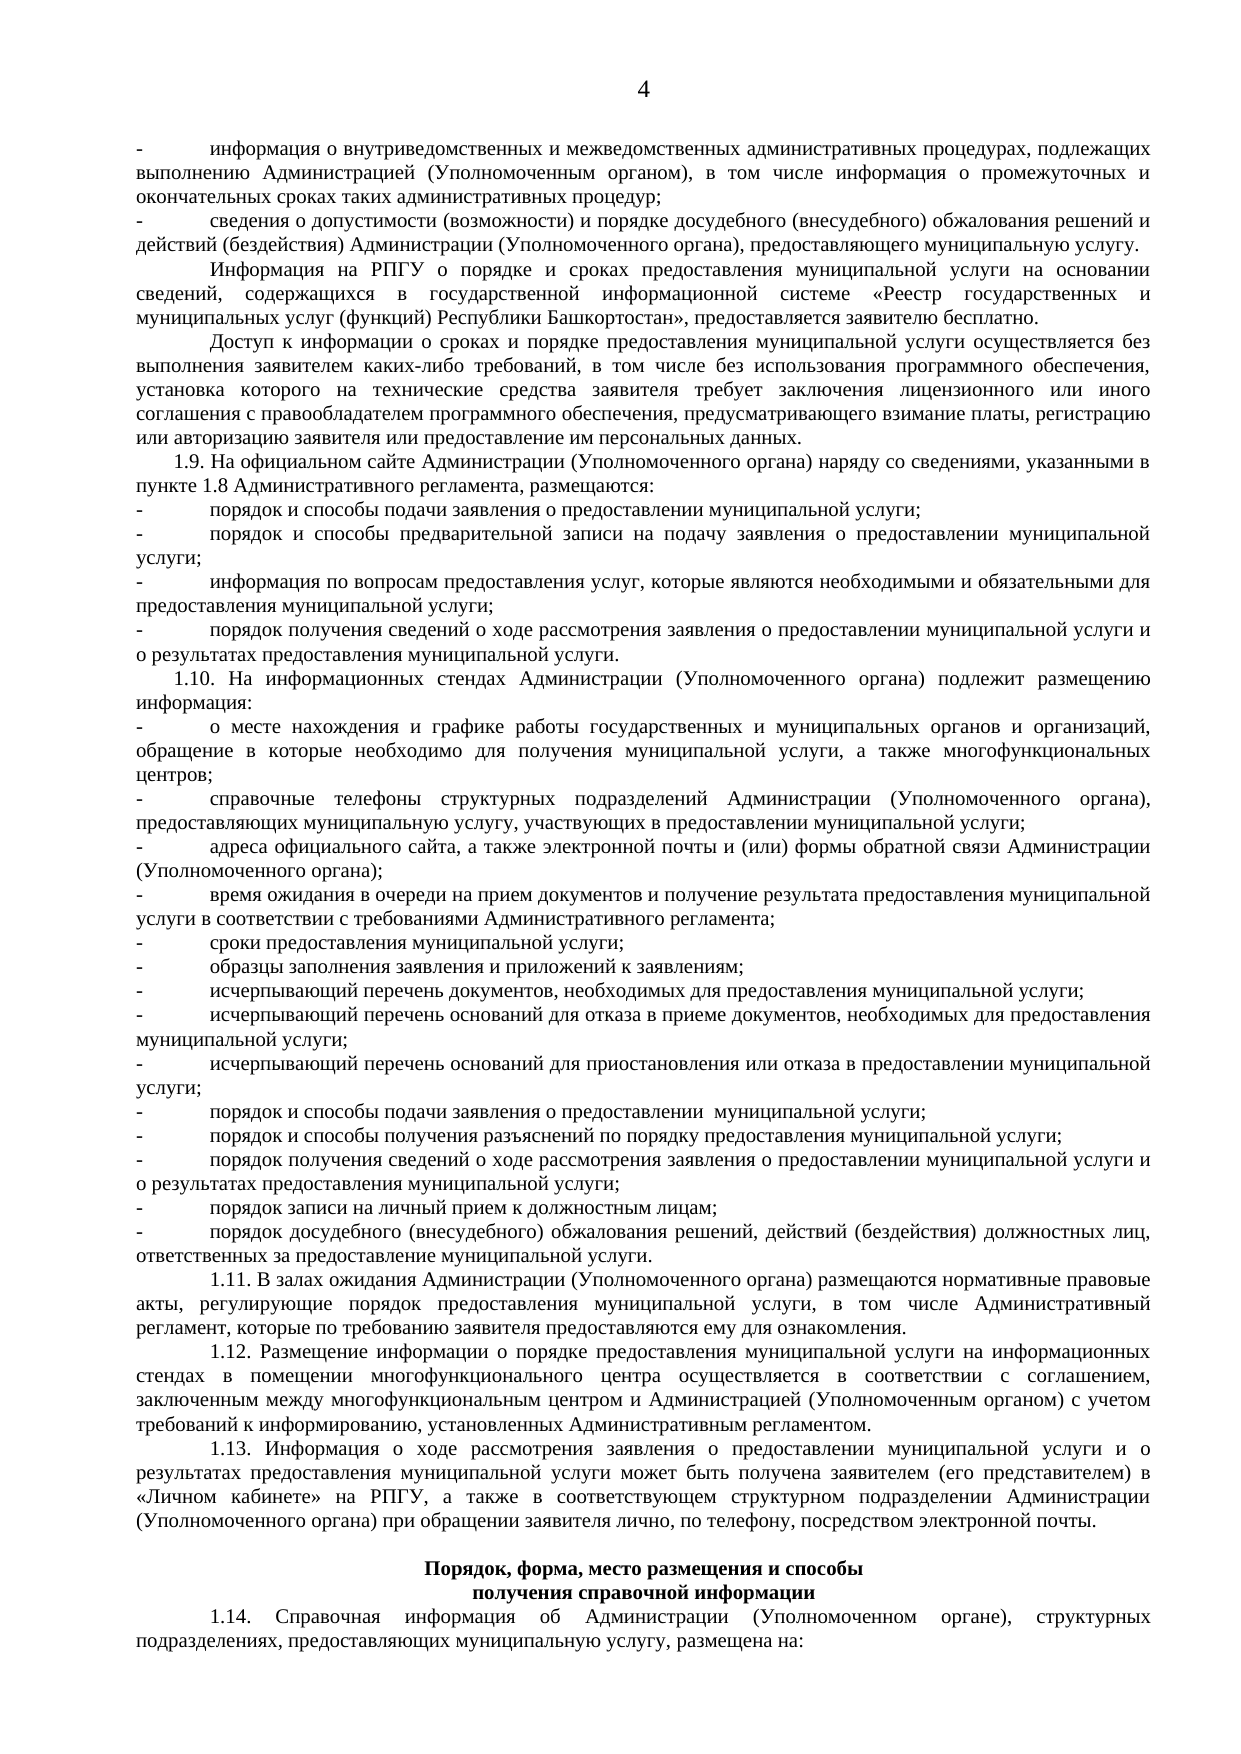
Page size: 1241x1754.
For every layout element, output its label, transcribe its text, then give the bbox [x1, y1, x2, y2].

text - порядок и способы получения разъяснений по порядку предоставления муниципальной услуги; [136, 1123, 1152, 1147]
text Информация на РПГУ о порядке и сроках предоставления муниципальной услуги на основании сведений, содержащихся в государственной информационной системе «Реестр государственных и муниципальных услуг (функций) Республики Башкортостан», предоставляется заявителю бесплатно. [136, 256, 1152, 329]
text 1.13. Информация о ходе рассмотрения заявления о предоставлении муниципальной услуги и о результатах предоставления муниципальной услуги может быть получена заявителем (его представителем) в «Личном кабинете» на РПГУ, а также в соответствующем структурном подразделении Администрации (Уполномоченного органа) при обращении заявителя лично, по телефону, посредством электронной почты. [136, 1436, 1152, 1532]
text 1.12. Размещение информации о порядке предоставления муниципальной услуги на информационных стендах в помещении многофункционального центра осуществляется в соответствии с соглашением, заключенным между многофункциональным центром и Администрацией (Уполномоченным органом) с учетом требований к информированию, установленных Административным регламентом. [136, 1339, 1152, 1436]
text 1.14. Справочная информация об Администрации (Уполномоченном органе), структурных подразделениях, предоставляющих муниципальную услугу, размещена на: [136, 1604, 1152, 1652]
text - порядок и способы подачи заявления о предоставлении муниципальной услуги; [136, 497, 1152, 521]
text - порядок и способы подачи заявления о предоставлении муниципальной услуги; [136, 1099, 1152, 1123]
text Доступ к информации о сроках и порядке предоставления муниципальной услуги осуществляется без выполнения заявителем каких-либо требований, в том числе без использования программного обеспечения, установка которого на технические средства заявителя требует заключения лицензионного или иного соглашения с правообладателем программного обеспечения, предусматривающего взимание платы, регистрацию или авторизацию заявителя или предоставление им персональных данных. [136, 329, 1152, 449]
text 1.9. На официальном сайте Администрации (Уполномоченного органа) наряду со сведениями, указанными в пункте 1.8 Административного регламента, размещаются: [136, 449, 1152, 497]
text - исчерпывающий перечень оснований для отказа в приеме документов, необходимых для предоставления муниципальной услуги; [136, 1002, 1152, 1051]
text получения справочной информации [136, 1580, 1152, 1604]
text - адреса официального сайта, а также электронной почты и (или) формы обратной связи Администрации (Уполномоченного органа); [136, 834, 1152, 882]
text Порядок, форма, место размещения и способы [136, 1556, 1152, 1580]
text - образцы заполнения заявления и приложений к заявлениям; [136, 954, 1152, 978]
text - порядок получения сведений о ходе рассмотрения заявления о предоставлении муниципальной услуги и о результатах предоставления муниципальной услуги. [136, 617, 1152, 666]
text - сроки предоставления муниципальной услуги; [136, 930, 1152, 954]
text - порядок досудебного (внесудебного) обжалования решений, действий (бездействия) должностных лиц, ответственных за предоставление муниципальной услуги. [136, 1219, 1152, 1267]
text - сведения о допустимости (возможности) и порядке досудебного (внесудебного) обжалования решений и действий (бездействия) Администрации (Уполномоченного органа), предоставляющего муниципальную услугу. [136, 208, 1152, 256]
text - о месте нахождения и графике работы государственных и муниципальных органов и организаций, обращение в которые необходимо для получения муниципальной услуги, а также многофункциональных центров; [136, 714, 1152, 786]
text - справочные телефоны структурных подразделений Администрации (Уполномоченного органа), предоставляющих муниципальную услугу, участвующих в предоставлении муниципальной услуги; [136, 786, 1152, 834]
text - порядок и способы предварительной записи на подачу заявления о предоставлении муниципальной услуги; [136, 521, 1152, 569]
text - исчерпывающий перечень документов, необходимых для предоставления муниципальной услуги; [136, 978, 1152, 1002]
text - информация о внутриведомственных и межведомственных административных процедурах, подлежащих выполнению Администрацией (Уполномоченным органом), в том числе информация о промежуточных и окончательных сроках таких административных процедур; [136, 136, 1152, 208]
text 1.11. В залах ожидания Администрации (Уполномоченного органа) размещаются нормативные правовые акты, регулирующие порядок предоставления муниципальной услуги, в том числе Административный регламент, которые по требованию заявителя предоставляются ему для ознакомления. [136, 1267, 1152, 1339]
text - время ожидания в очереди на прием документов и получение результата предоставления муниципальной услуги в соответствии с требованиями Административного регламента; [136, 882, 1152, 930]
text - информация по вопросам предоставления услуг, которые являются необходимыми и обязательными для предоставления муниципальной услуги; [136, 569, 1152, 617]
text - исчерпывающий перечень оснований для приостановления или отказа в предоставлении муниципальной услуги; [136, 1051, 1152, 1099]
text 1.10. На информационных стендах Администрации (Уполномоченного органа) подлежит размещению информация: [136, 666, 1152, 714]
text - порядок записи на личный прием к должностным лицам; [136, 1195, 1152, 1219]
text - порядок получения сведений о ходе рассмотрения заявления о предоставлении муниципальной услуги и о результатах предоставления муниципальной услуги; [136, 1147, 1152, 1195]
